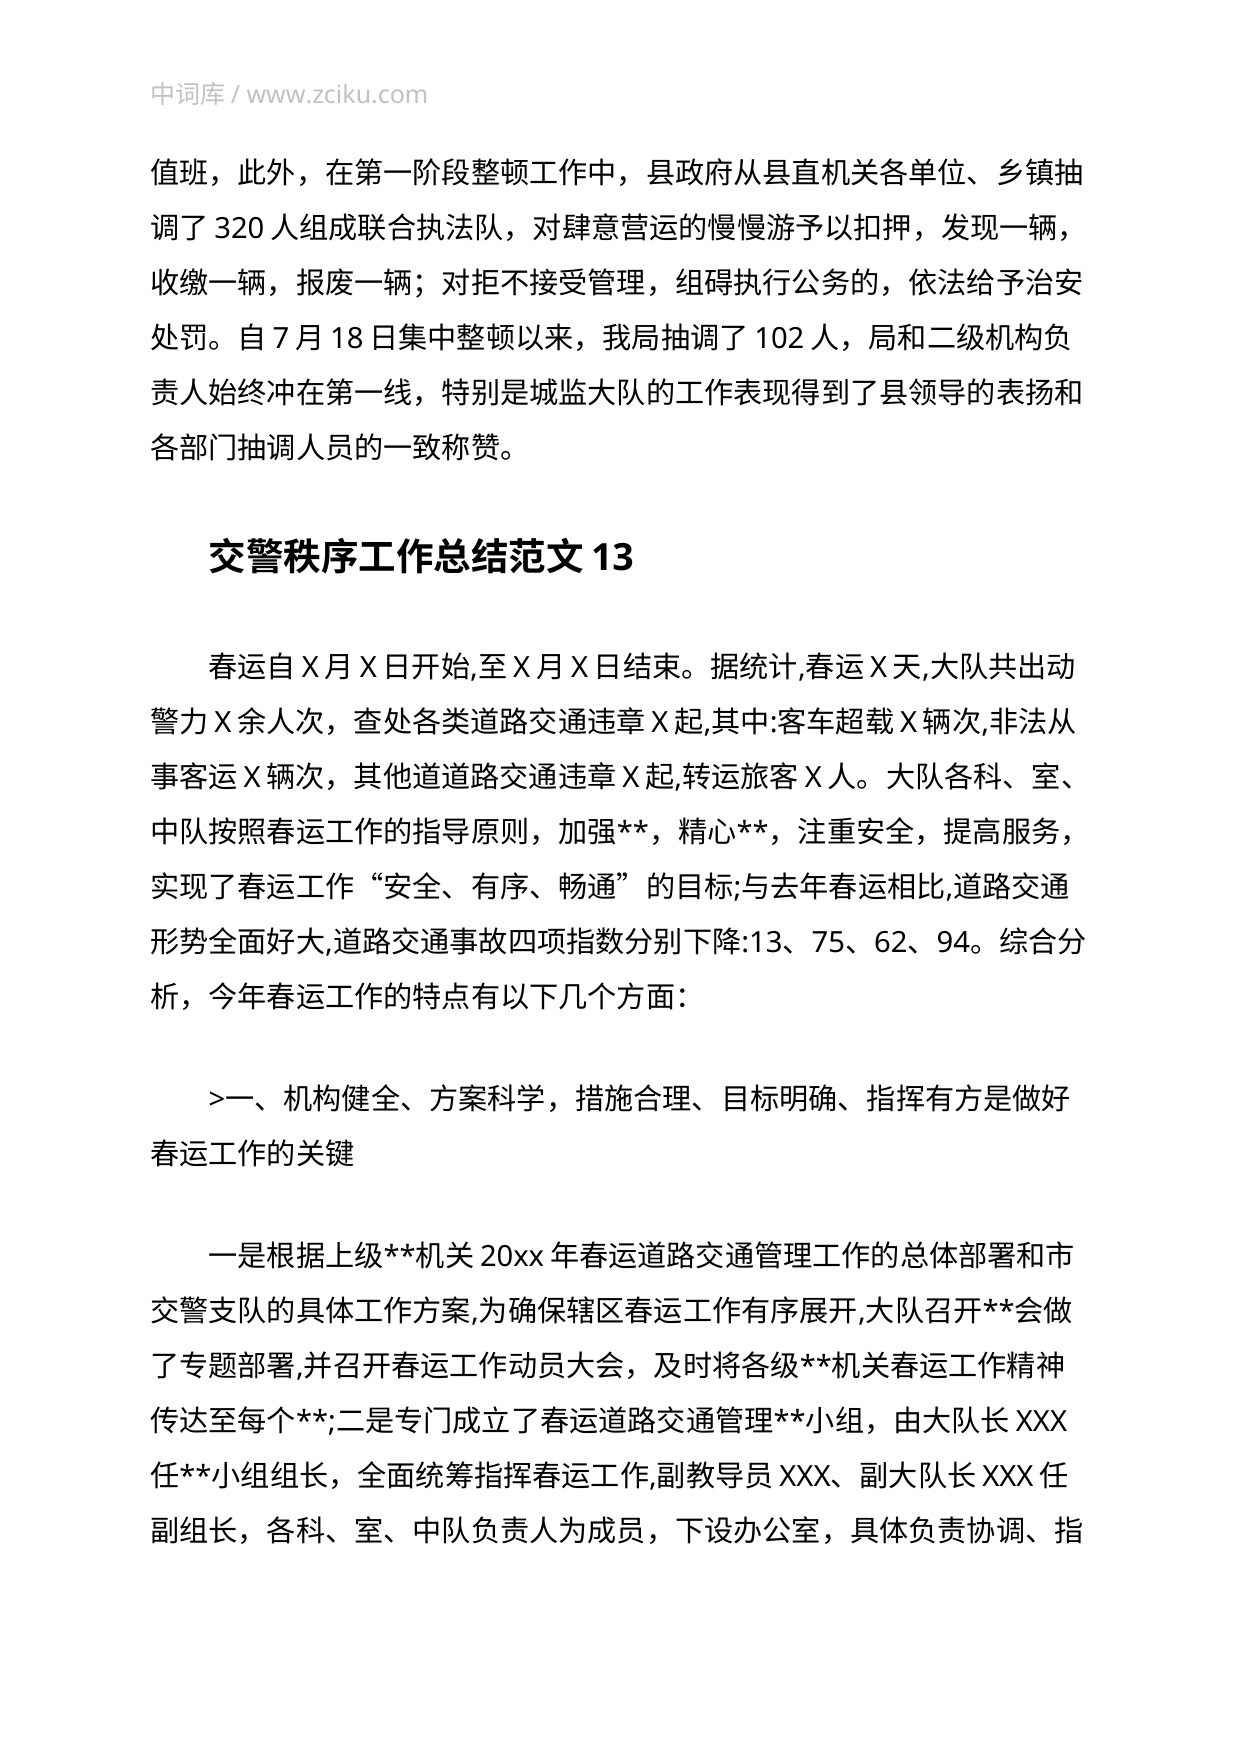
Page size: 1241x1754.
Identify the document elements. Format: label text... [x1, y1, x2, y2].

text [150, 150, 1090, 467]
text 春运自X月X日开始,至X月X日结束。据统计,春运X天,大队共出动警力X余人次，查处各类道路交通违章X起,其中:客车超载X辆次,非法从事客运X辆次，其他道道路交通违章X起,转运旅客X人。大队各科、室、中队按照春运工作的指导原则，加强**，精心**，注重安全，提高服务，实现了春运工作“安全、有序、畅通”的目标;与去年春运相比,道路交通形势全面好大,道路交通事故四项指数分别下降:13、75、62、94。综合分析，今年春运工作的特点有以下几个方面： [150, 644, 1090, 1016]
text >一、机构健全、方案科学，措施合理、目标明确、指挥有方是做好春运工作的关键 [150, 1076, 1090, 1173]
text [150, 1233, 1090, 1550]
text 交警秩序工作总结范文13 [150, 526, 1090, 581]
